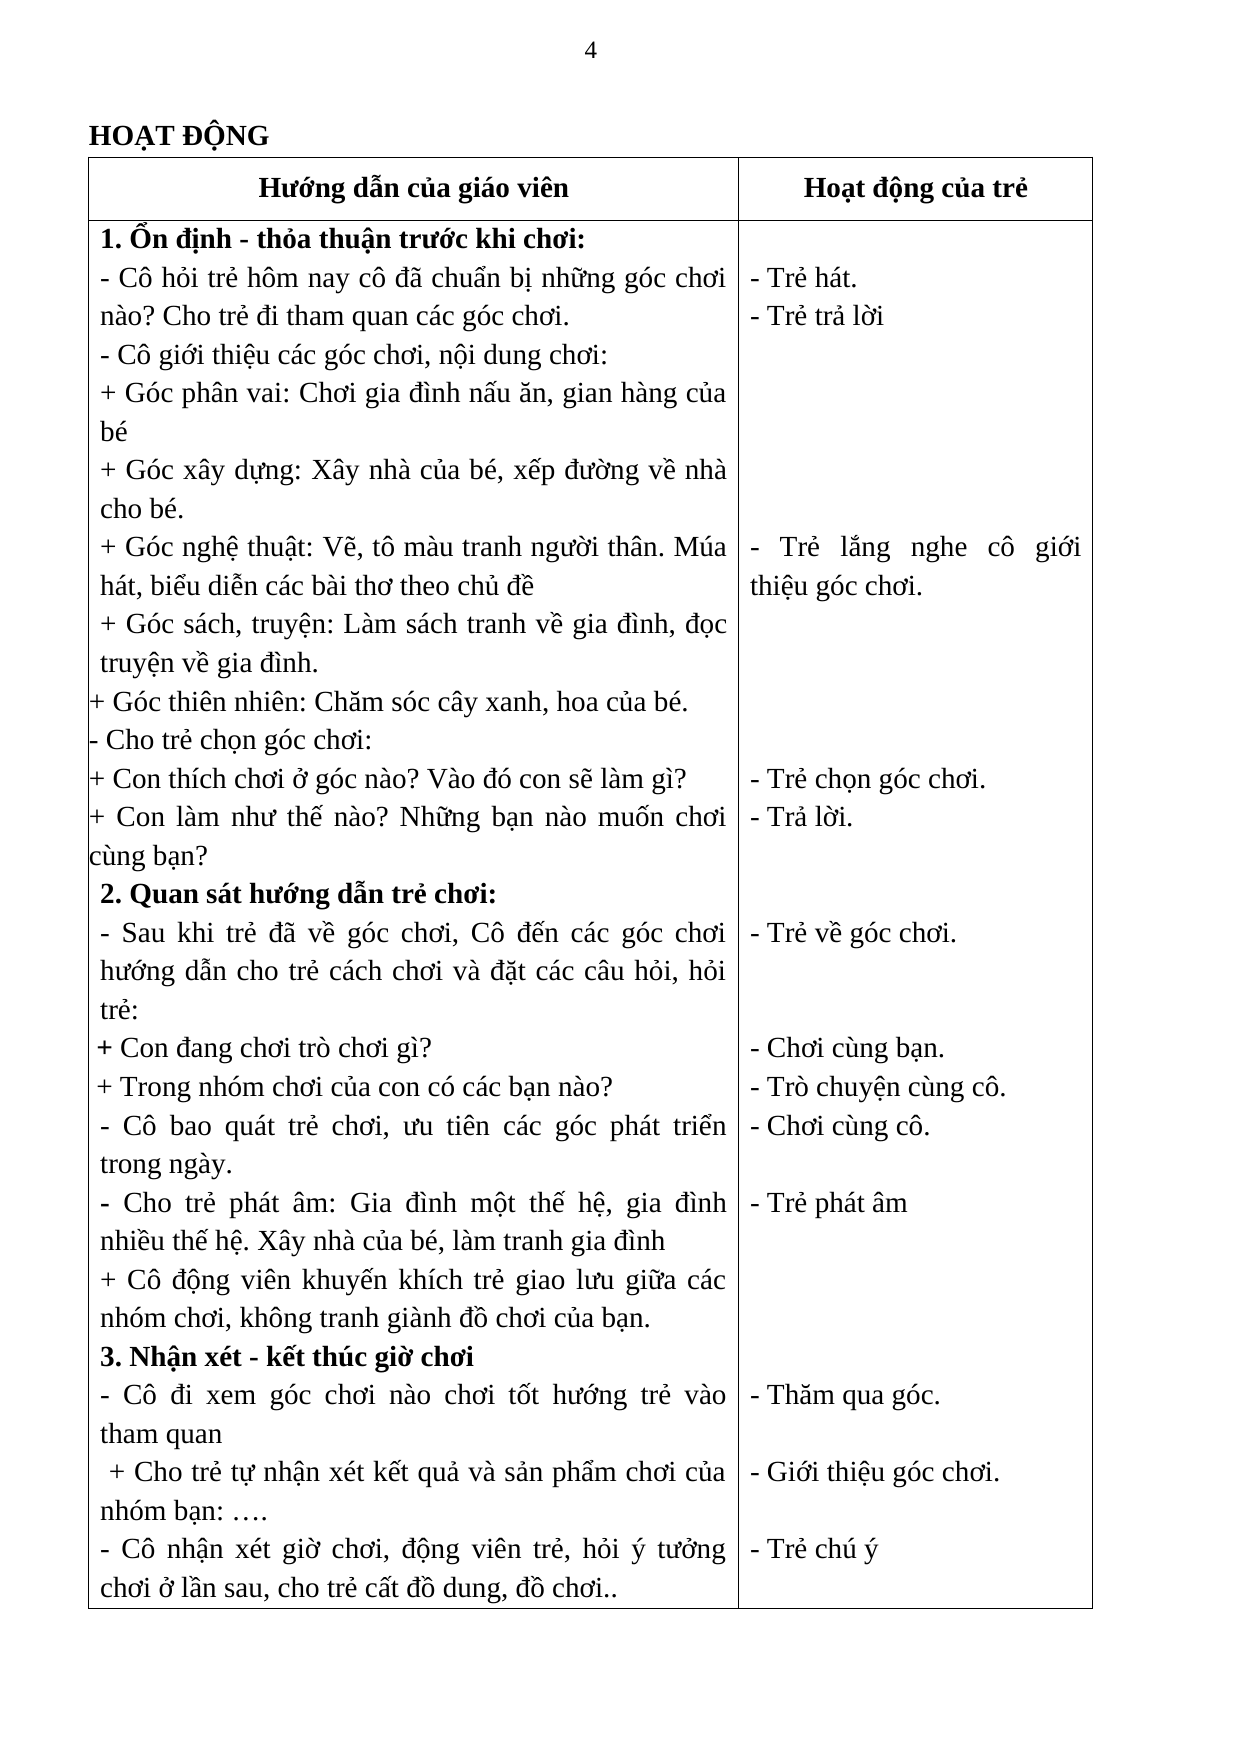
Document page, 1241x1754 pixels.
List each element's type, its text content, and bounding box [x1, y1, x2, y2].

table_header Hướng dẫn của giáo viên [89, 158, 738, 220]
text HOẠT ĐỘNG [89, 118, 1092, 152]
table_cell 1. Ổn định - thỏa thuận trước khi chơi: - Cô hỏi trẻ hôm nay cô đã chuẩn bị những góc chơi nào? Cho trẻ đi tham quan các góc chơi. - Cô giới thiệu các góc chơi, nội dung chơi: + Góc phân vai: Chơi gia đình nấu ăn, gian hàng của bé + Góc xây dựng: Xây nhà của bé, xếp đường về nhà cho bé. + Góc nghệ thuật: Vẽ, tô màu tranh người thân. Múa hát, biểu diễn các bài thơ theo chủ đề + Góc sách, truyện: Làm sách tranh về gia đình, đọc truyện về gia đình. + Góc thiên nhiên: Chăm sóc cây xanh, hoa của bé. - Cho trẻ chọn góc chơi: + Con thích chơi ở góc nào? Vào đó con sẽ làm gì? + Con làm như thế nào? Những bạn nào muốn chơi cùng bạn? 2. Quan sát hướng dẫn trẻ chơi: - Sau khi trẻ đã về góc chơi, Cô đến các góc chơi hướng dẫn cho trẻ cách chơi và đặt các câu hỏi, hỏi trẻ: + Con đang chơi trò chơi gì? + Trong nhóm chơi của con có các bạn nào? - Cô bao quát trẻ chơi, ưu tiên các góc phát triển trong ngày. - Cho trẻ phát âm: Gia đình một thế hệ, gia đình nhiều thế hệ. Xây nhà của bé, làm tranh gia đình + Cô động viên khuyến khích trẻ giao lưu giữa các nhóm chơi, không tranh giành đồ chơi của bạn. 3. Nhận xét - kết thúc giờ chơi - Cô đi xem góc chơi nào chơi tốt hướng trẻ vào tham quan + Cho trẻ tự nhận xét kết quả và sản phẩm chơi của nhóm bạn: …. - Cô nhận xét giờ chơi, động viên trẻ, hỏi ý tưởng chơi ở lần sau, cho trẻ cất đồ dung, đồ chơi.. [89, 221, 738, 1607]
table_header Hoạt động của trẻ [739, 158, 1092, 220]
table_cell - Trẻ hát. - Trẻ trả lời - Trẻ lắng nghe cô giới thiệu góc chơi. - Trẻ chọn góc chơi. - Trả lời. - Trẻ về góc chơi. - Chơi cùng bạn. - Trò chuyện cùng cô. - Chơi cùng cô. - Trẻ phát âm - Thăm qua góc. - Giới thiệu góc chơi. - Trẻ chú ý [739, 221, 1092, 1607]
